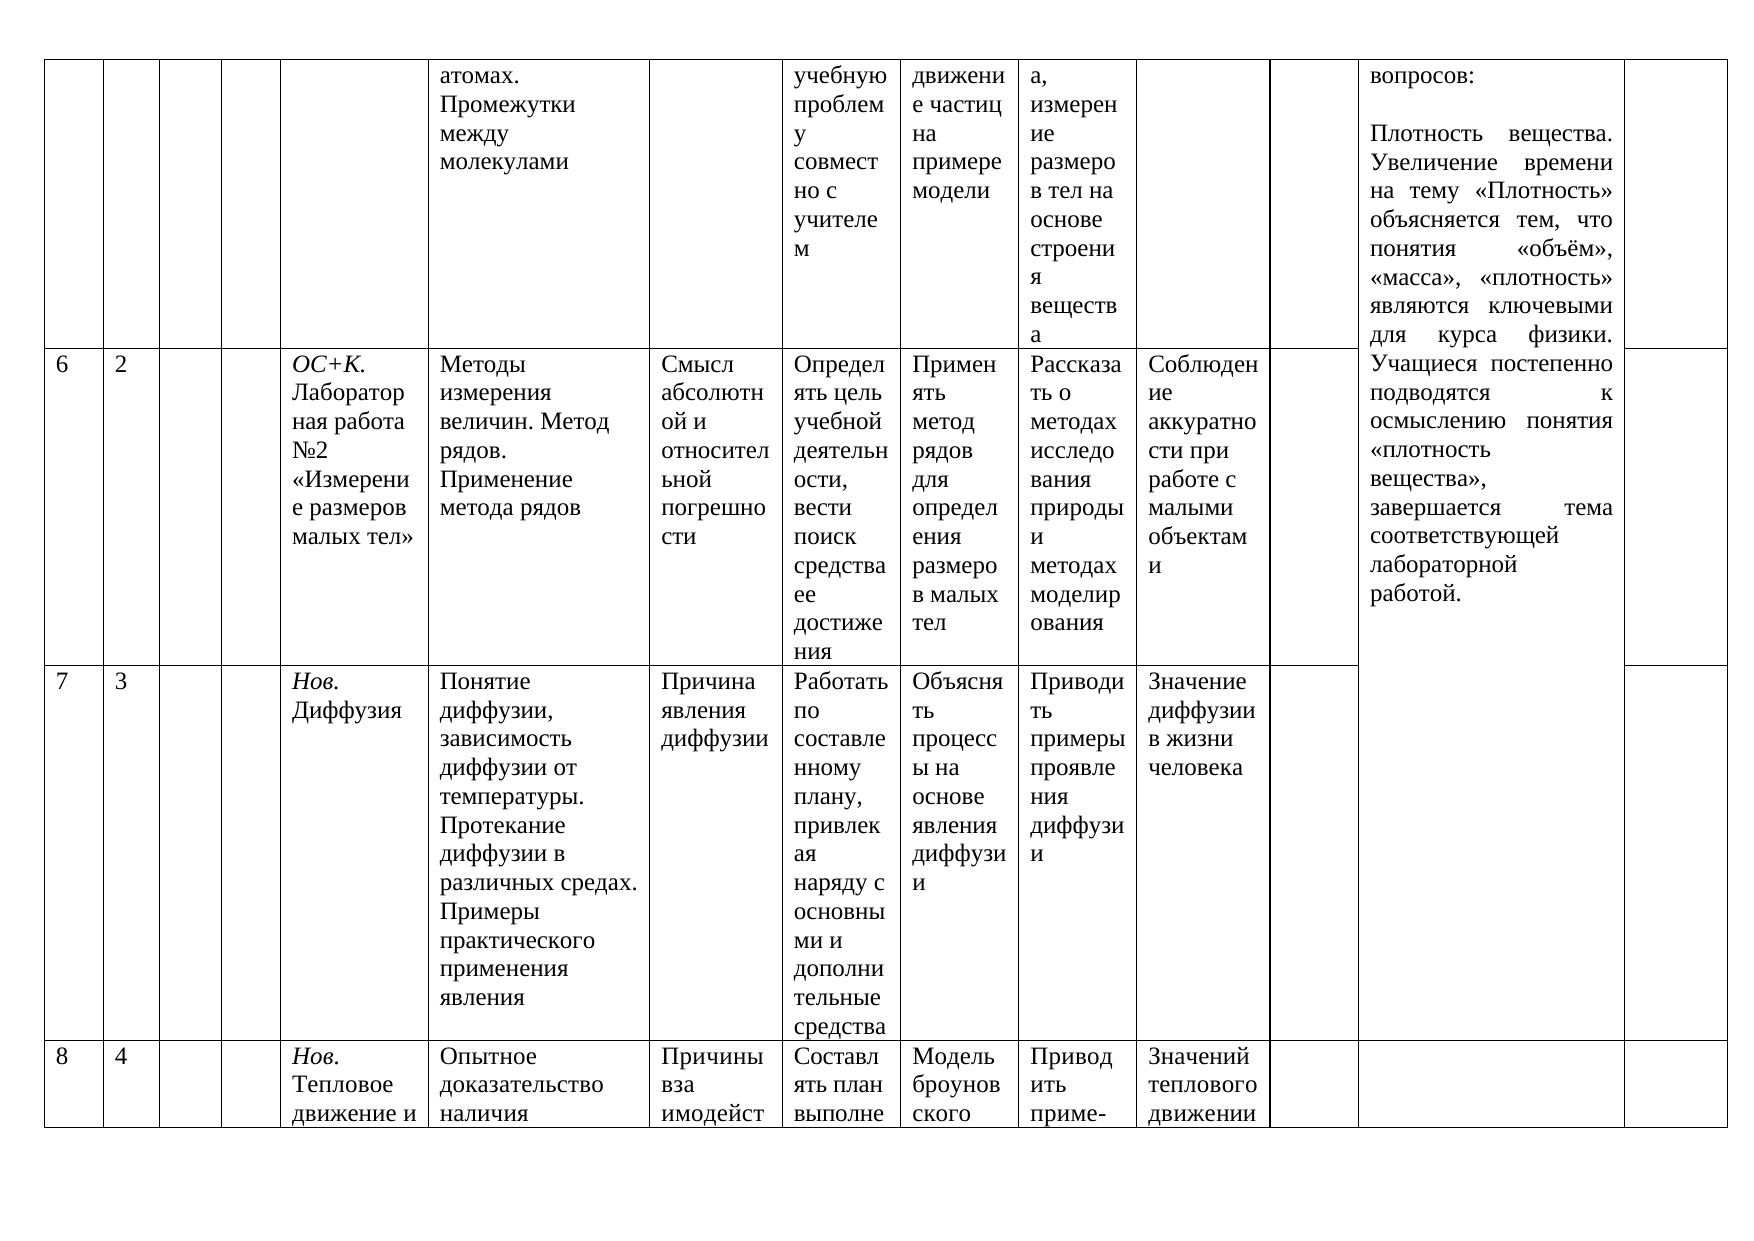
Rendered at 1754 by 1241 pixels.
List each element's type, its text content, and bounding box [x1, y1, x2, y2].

table_cell 8 [45, 1041, 103, 1127]
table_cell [1359, 60, 1624, 1040]
table_cell Применять метод рядов для определения размеров малых тел [901, 349, 1018, 665]
table_cell ОС+К. Лабораторная работа №2 «Измерение размеров малых тел» [281, 349, 428, 665]
table_cell 4 [104, 1041, 159, 1127]
table_cell [160, 1041, 221, 1127]
table_cell Определять цель учебной деятельности, вести поиск средства ее достижения [783, 349, 900, 665]
table_cell [1625, 349, 1727, 665]
table_cell Соблюдение аккуратности при работе с малыми объектами [1137, 349, 1269, 665]
table_cell [1625, 60, 1727, 348]
table_cell Понятие диффузии, зависимость диффузии от температуры. Протекание диффузии в различных средах. Примеры практического применения явления [429, 666, 649, 1040]
table_cell 1 [104, 60, 159, 348]
table_cell [222, 349, 280, 665]
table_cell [1137, 1041, 1269, 1127]
table_cell 3 [104, 666, 159, 1040]
table_cell 7 [45, 666, 103, 1040]
table_cell Объяснять процессы на основе явления диффузии [901, 666, 1018, 1040]
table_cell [1137, 60, 1269, 348]
table_cell [1625, 666, 1727, 1040]
table_cell [1271, 60, 1358, 348]
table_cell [783, 1041, 900, 1127]
table_cell [160, 666, 221, 1040]
table_cell [160, 349, 221, 665]
table_cell 2 [104, 349, 159, 665]
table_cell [281, 1041, 428, 1127]
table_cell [1019, 1041, 1136, 1127]
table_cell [1019, 60, 1136, 348]
table_cell [1271, 666, 1358, 1040]
table_cell Работать по составленному плану, привлекая наряду с основными и дополнительные средства [783, 666, 900, 1040]
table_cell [650, 60, 782, 348]
table_cell [222, 1041, 280, 1127]
table_cell [222, 60, 280, 348]
table_cell Смысл абсолютной и относительной погрешности [650, 349, 782, 665]
table_cell [160, 60, 221, 348]
table_cell 5 [45, 60, 103, 348]
table_cell 6 [45, 349, 103, 665]
table_cell [1271, 1041, 1358, 1127]
table_cell [1271, 349, 1358, 665]
table_cell Методы измерения величин. Метод рядов. Применение метода рядов [429, 349, 649, 665]
table_cell Рассказать о методах исследования природы и методах моделирования [1019, 349, 1136, 665]
table_cell Причина явления диффузии [650, 666, 782, 1040]
table_cell Значение диффузии в жизни человека [1137, 666, 1269, 1040]
table_cell Нов. Диффузия [281, 666, 428, 1040]
table_cell [222, 666, 280, 1040]
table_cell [429, 1041, 649, 1127]
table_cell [901, 1041, 1018, 1127]
table_cell [1359, 1041, 1624, 1127]
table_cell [281, 60, 428, 348]
table_cell Приводить примеры проявления диффузии [1019, 666, 1136, 1040]
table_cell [650, 1041, 782, 1127]
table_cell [429, 60, 649, 348]
table_cell [1625, 1041, 1727, 1127]
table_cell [783, 60, 900, 348]
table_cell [901, 60, 1018, 348]
